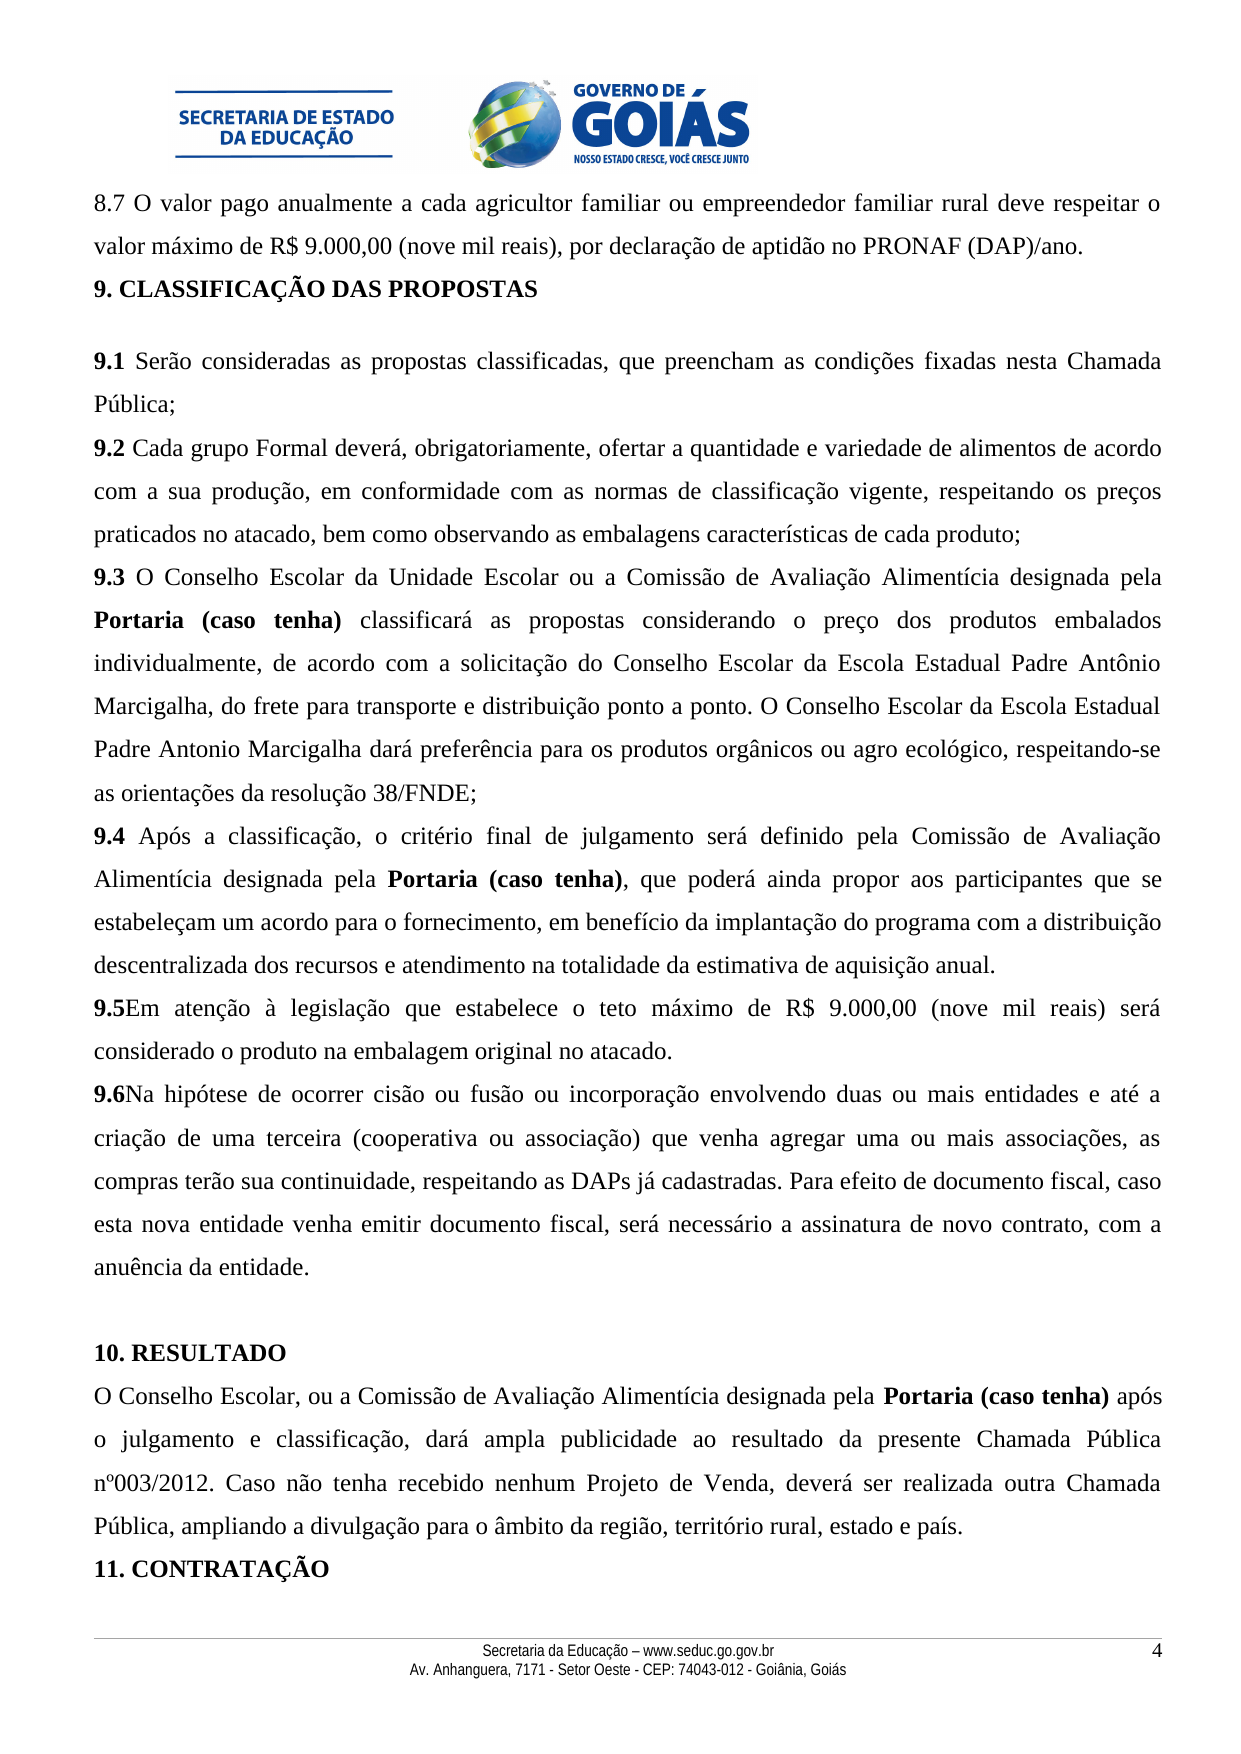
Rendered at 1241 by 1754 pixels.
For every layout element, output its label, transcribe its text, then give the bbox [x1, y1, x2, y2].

text 9.2 Cada grupo Formal deverá, obrigatoriamente, ofertar a quantidade e variedade de alimentos de acordo com a sua produção, em conformidade com as normas de classificação vigente, respeitando os preços praticados no atacado, bem como observando as embalagens características de cada produto; [94, 433, 1162, 548]
text 9.3 O Conselho Escolar da Unidade Escolar ou a Comissão de Avaliação Alimentícia designada pela Portaria (caso tenha) classificará as propostas considerando o preço dos produtos embalados individualmente, de acordo com a solicitação do Conselho Escolar da Escola Estadual Padre Antônio Marcigalha, do frete para transporte e distribuição ponto a ponto. O Conselho Escolar da Escola Estadual Padre Antonio Marcigalha dará preferência para os produtos orgânicos ou agro ecológico, respeitando-se as orientações da resolução 38/FNDE; [94, 562, 1162, 806]
text 9.5Em atenção à legislação que estabelece o teto máximo de R$ 9.000,00 (nove mil reais) será considerado o produto na embalagem original no atacado. [94, 993, 1162, 1065]
text 9.4 Após a classificação, o critério final de julgamento será definido pela Comissão de Avaliação Alimentícia designada pela Portaria (caso tenha), que poderá ainda propor aos participantes que se estabeleçam um acordo para o fornecimento, em benefício da implantação do programa com a distribuição descentralizada dos recursos e atendimento na totalidade da estimativa de aquisição anual. [94, 821, 1162, 979]
text 9.1 Serão consideradas as propostas classificadas, que preencham as condições fixadas nesta Chamada Pública; [94, 346, 1162, 418]
text 11. CONTRATAÇÃO [94, 1554, 1162, 1583]
text O Conselho Escolar, ou a Comissão de Avaliação Alimentícia designada pela Portaria (caso tenha) após o julgamento e classificação, dará ampla publicidade ao resultado da presente Chamada Pública nº003/2012. Caso não tenha recebido nenhum Projeto de Venda, deverá ser realizada outra Chamada Pública, ampliando a divulgação para o âmbito da região, território rural, estado e país. [94, 1381, 1162, 1539]
text 9.6Na hipótese de ocorrer cisão ou fusão ou incorporação envolvendo duas ou mais entidades e até a criação de uma terceira (cooperativa ou associação) que venha agregar uma ou mais associações, as compras terão sua continuidade, respeitando as DAPs já cadastradas. Para efeito de documento fiscal, caso esta nova entidade venha emitir documento fiscal, será necessário a assinatura de novo contrato, com a anuência da entidade. [94, 1079, 1162, 1281]
text 10. RESULTADO [94, 1338, 1162, 1367]
picture [167, 75, 758, 174]
text 8.7 O valor pago anualmente a cada agricultor familiar ou empreendedor familiar rural deve respeitar o valor máximo de R$ 9.000,00 (nove mil reais), por declaração de aptidão no PRONAF (DAP)/ano. [94, 188, 1162, 260]
text 9. CLASSIFICAÇÃO DAS PROPOSTAS [94, 274, 1162, 303]
